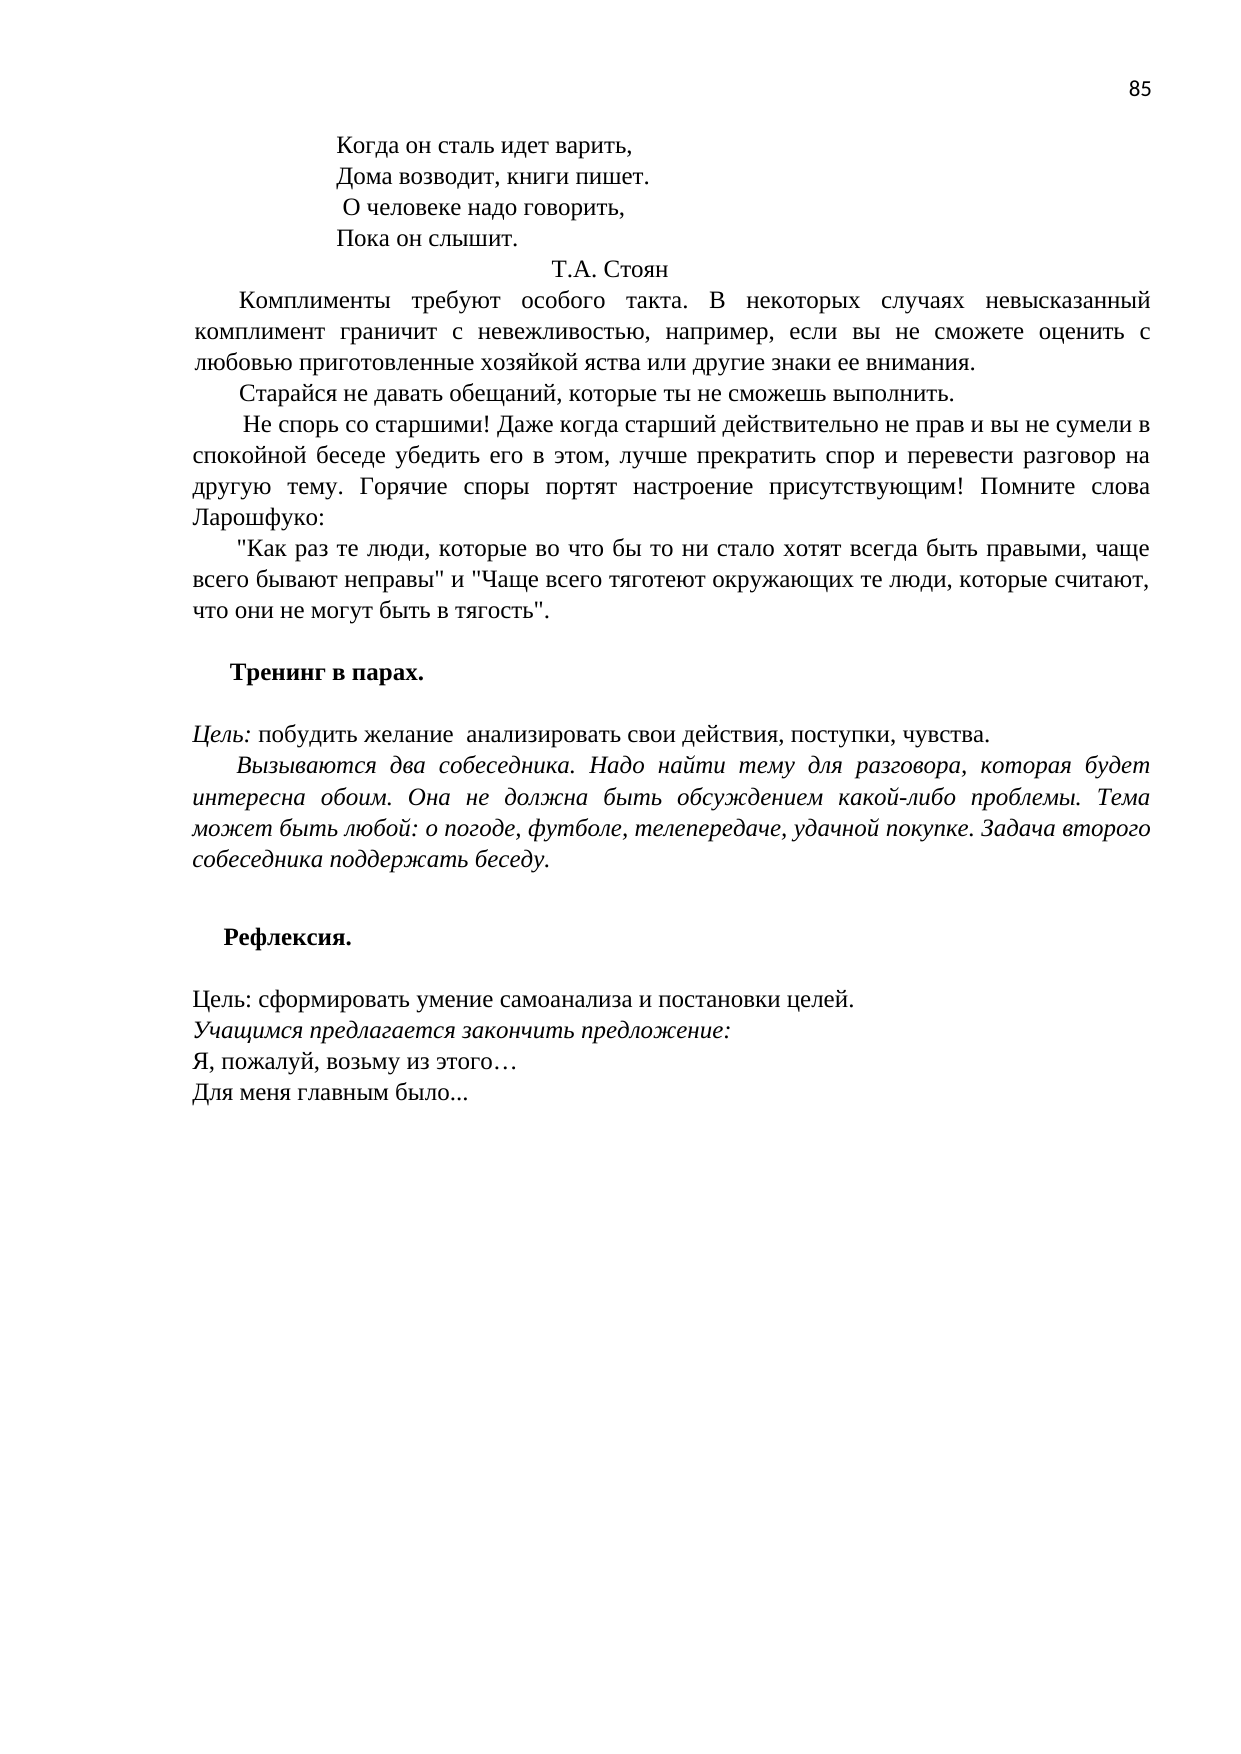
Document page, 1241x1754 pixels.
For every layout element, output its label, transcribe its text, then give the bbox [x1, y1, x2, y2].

text Рефлексия. [192, 922, 1152, 950]
text Комплименты требуют особого такта. В некоторых случаях невысказанный комплимент граничит с невежливостью, например, если вы не сможете оценить с любовью приготовленные хозяйкой яства или другие знаки ее внимания. [194, 285, 1152, 376]
text Учащимся предлагается закончить предложение: [192, 1015, 1152, 1043]
text Для меня главным было... [192, 1077, 1063, 1106]
text Цель: сформировать умение самоанализа и постановки целей. [192, 984, 1152, 1012]
text О человеке надо говорить, [336, 192, 1054, 221]
text Старайся не давать обещаний, которые ты не сможешь выполнить. [195, 378, 1151, 407]
text Не спорь со старшими! Даже когда старший действительно не прав и вы не сумели в спокойной беседе убедить его в этом, лучше прекратить спор и перевести разговор на другую тему. Горячие споры портят настроение присутствующим! Помните слова Ларошфуко: [192, 409, 1151, 531]
text Цель: побудить желание анализировать свои действия, поступки, чувства. [192, 719, 1152, 748]
text Дома возводит, книги пишет. [336, 161, 1054, 189]
text Когда он сталь идет варить, [336, 130, 1054, 158]
text Тренинг в парах. [192, 657, 1152, 686]
text Т.А. Стоян [507, 254, 1152, 283]
text Я, пожалуй, возьму из этого… [192, 1046, 1063, 1074]
text Вызываются два собеседника. Надо найти тему для разговора, которая будет интересна обоим. Она не должна быть обсуждением какой-либо проблемы. Тема может быть любой: о погоде, футболе, телепередаче, удачной покупке. Задача второго собеседника поддержать беседу. [192, 751, 1152, 872]
text Пока он слышит. [336, 223, 1054, 252]
text "Как раз те люди, которые во что бы то ни стало хотят всегда быть правыми, чаще всего бывают неправы" и "Чаще всего тяготеют окружающих те люди, которые считают, что они не могут быть в тягость". [192, 533, 1151, 624]
